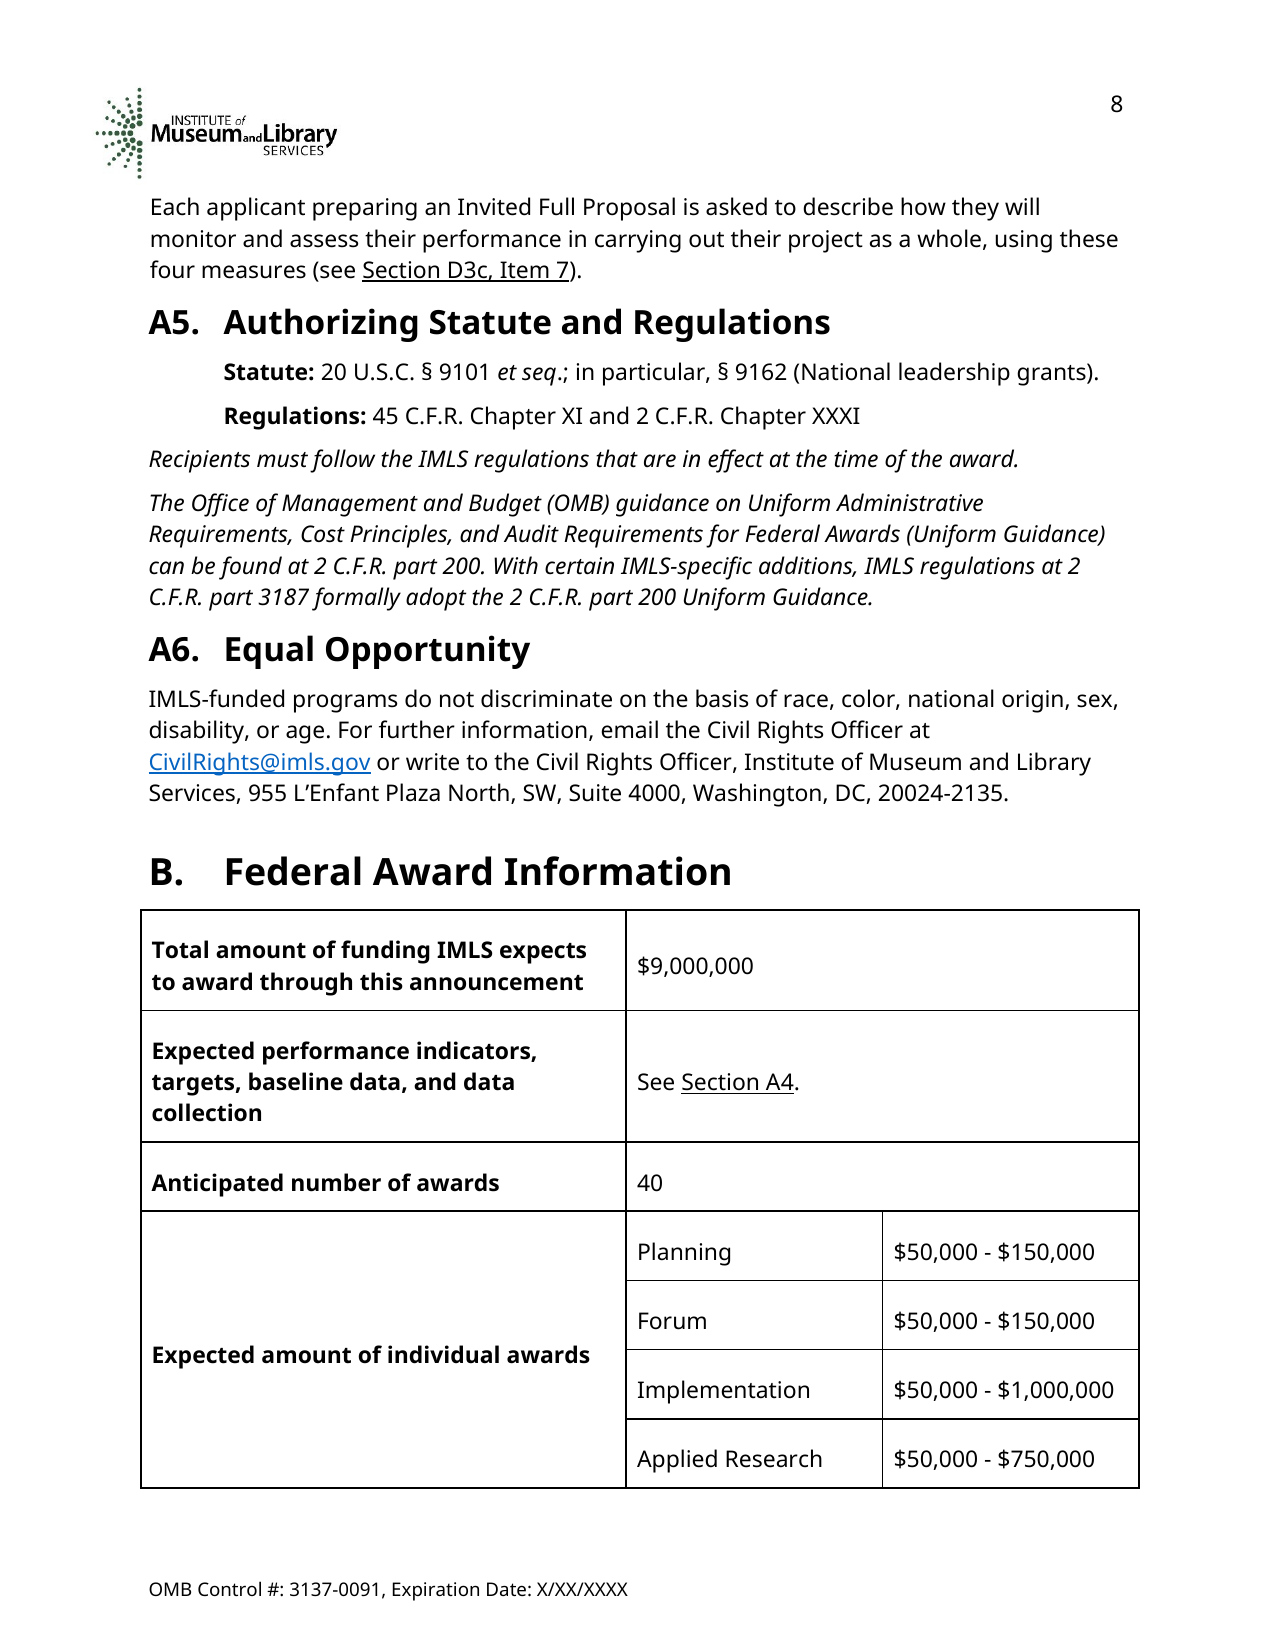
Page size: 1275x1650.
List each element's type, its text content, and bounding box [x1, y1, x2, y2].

table_cell Expected performance indicators, targets, baseline data, and data collection [142, 1011, 625, 1141]
table_cell See Section A4. [627, 1011, 1138, 1141]
table_cell Anticipated number of awards [142, 1143, 625, 1210]
table_cell Implementation [627, 1350, 882, 1418]
table_cell $50,000 - $150,000 [883, 1212, 1138, 1279]
picture [92, 75, 345, 191]
table_cell 40 [627, 1143, 1138, 1210]
table_cell $50,000 - $150,000 [883, 1281, 1138, 1349]
table_cell Applied Research [627, 1420, 882, 1487]
subtitle B. Federal Award Information [148, 846, 1123, 897]
text Each applicant preparing an Invited Full Proposal is asked to describe how they will monitor and assess their performance in carrying out their project as a whole, using these four measures (see Section D3c, Item 7). [149, 191, 1123, 285]
table_cell $50,000 - $750,000 [883, 1420, 1138, 1487]
text Statute: 20 U.S.C. § 9101 et seq.; in particular, § 9162 (National leadership grants). [223, 356, 1123, 387]
table_cell $50,000 - $1,000,000 [883, 1350, 1138, 1418]
table_cell Planning [627, 1212, 882, 1279]
text IMLS-funded programs do not discriminate on the basis of race, color, national origin, sex, disability, or age. For further information, email the Civil Rights Officer at CivilRights@imls.gov or write to the Civil Rights Officer, Institute of Museum and Library Services, 955 L’Enfant Plaza North, SW, Suite 4000, Washington, DC, 20024-2135. [148, 683, 1123, 808]
table_cell Forum [627, 1281, 882, 1349]
subtitle A5. Authorizing Statute and Regulations [148, 298, 1123, 343]
table_header Total amount of funding IMLS expects to award through this announcement [142, 911, 625, 1009]
text Regulations: 45 C.F.R. Chapter XI and 2 C.F.R. Chapter XXXI [223, 400, 1123, 431]
subtitle A6. Equal Opportunity [148, 625, 1123, 671]
table_header $9,000,000 [627, 911, 1138, 1009]
text Recipients must follow the IMLS regulations that are in effect at the time of the award. [148, 443, 1123, 475]
table_cell Expected amount of individual awards [142, 1212, 625, 1487]
text The Office of Management and Budget (OMB) guidance on Uniform Administrative Requirements, Cost Principles, and Audit Requirements for Federal Awards (Uniform Guidance) can be found at 2 C.F.R. part 200. With certain IMLS-specific additions, IMLS regulations at 2 C.F.R. part 3187 formally adopt the 2 C.F.R. part 200 Uniform Guidance. [148, 487, 1123, 612]
